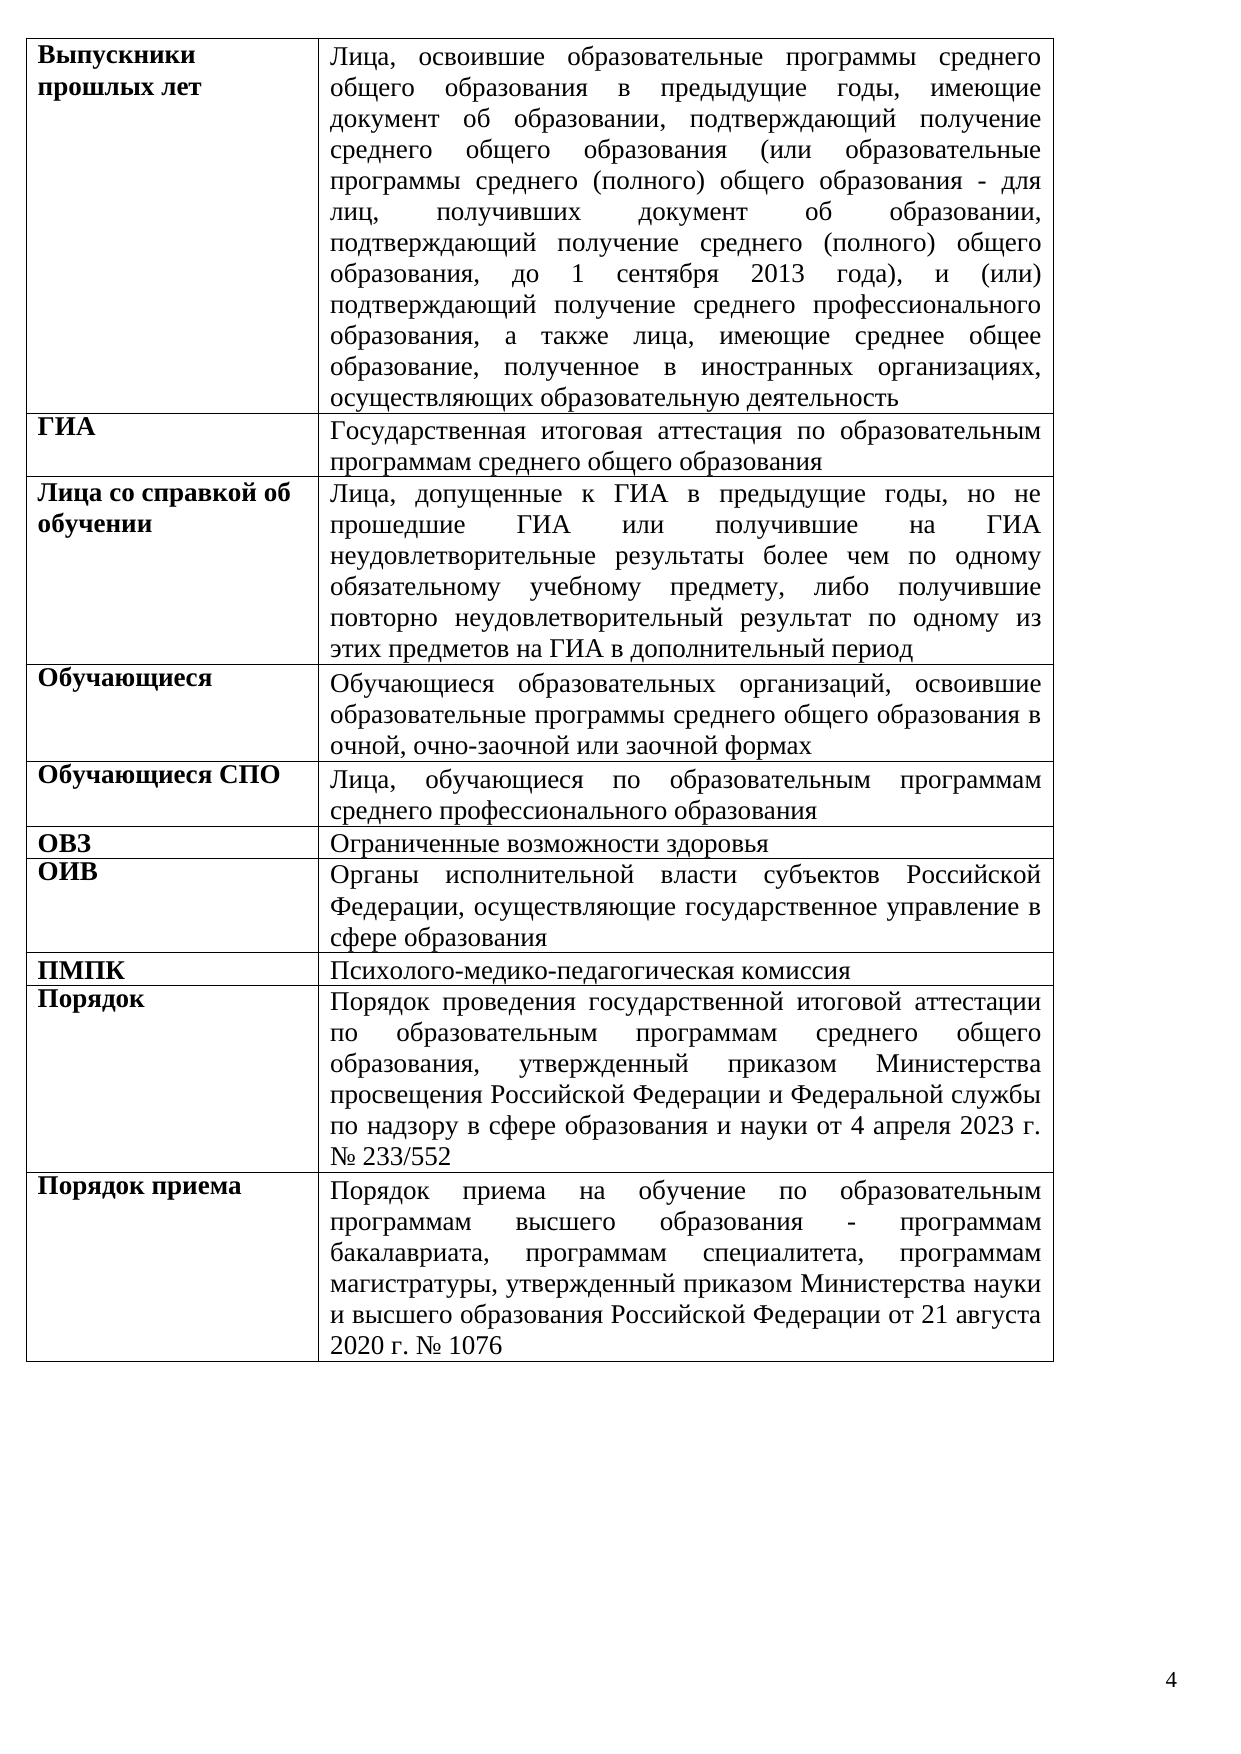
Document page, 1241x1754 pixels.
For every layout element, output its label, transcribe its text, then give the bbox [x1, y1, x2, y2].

table_cell Органы исполнительной власти субъектов Российской Федерации, осуществляющие государственное управление в сфере образования [319, 859, 1053, 952]
table_cell Порядок приема на обучение по образовательным программам высшего образования - программам бакалавриата, программам специалитета, программам магистратуры, утвержденный приказом Министерства науки и высшего образования Российской Федерации от 21 августа 2020 г. № 1076 [319, 1173, 1053, 1361]
table_cell Ограниченные возможности здоровья [319, 827, 1053, 857]
table_cell Порядок приема [27, 1173, 318, 1361]
table_cell ПМПК [27, 953, 318, 984]
table_cell Порядок [27, 986, 318, 1172]
table_cell Психолого-медико-педагогическая комиссия [319, 953, 1053, 984]
table_cell Лица со справкой об обучении [27, 477, 318, 664]
table_cell Обучающиеся [27, 665, 318, 761]
table_cell Лица, обучающиеся по образовательным программам среднего профессионального образования [319, 762, 1053, 826]
table_cell Государственная итоговая аттестация по образовательным программам среднего общего образования [319, 414, 1053, 476]
table_header Выпускники прошлых лет [27, 39, 318, 413]
table_cell ОВЗ [27, 827, 318, 857]
table_cell ОИВ [27, 859, 318, 952]
table_cell Обучающиеся СПО [27, 762, 318, 826]
table_header Лица, освоившие образовательные программы среднего общего образования в предыдущие годы, имеющие документ об образовании, подтверждающий получение среднего общего образования (или образовательные программы среднего (полного) общего образования - для лиц, получивших документ об образовании, подтверждающий получение среднего (полного) общего образования, до 1 сентября 2013 года), и (или) подтверждающий получение среднего профессионального образования, а также лица, имеющие среднее общее образование, полученное в иностранных организациях, осуществляющих образовательную деятельность [319, 39, 1053, 413]
table_cell Лица, допущенные к ГИА в предыдущие годы, но не прошедшие ГИА или получившие на ГИА неудовлетворительные результаты более чем по одному обязательному учебному предмету, либо получившие повторно неудовлетворительный результат по одному из этих предметов на ГИА в дополнительный период [319, 477, 1053, 664]
table_cell Обучающиеся образовательных организаций, освоившие образовательные программы среднего общего образования в очной, очно-заочной или заочной формах [319, 665, 1053, 761]
table_cell ГИА [27, 414, 318, 476]
table_cell Порядок проведения государственной итоговой аттестации по образовательным программам среднего общего образования, утвержденный приказом Министерства просвещения Российской Федерации и Федеральной службы по надзору в сфере образования и науки от 4 апреля 2023 г. № 233/552 [319, 986, 1053, 1172]
